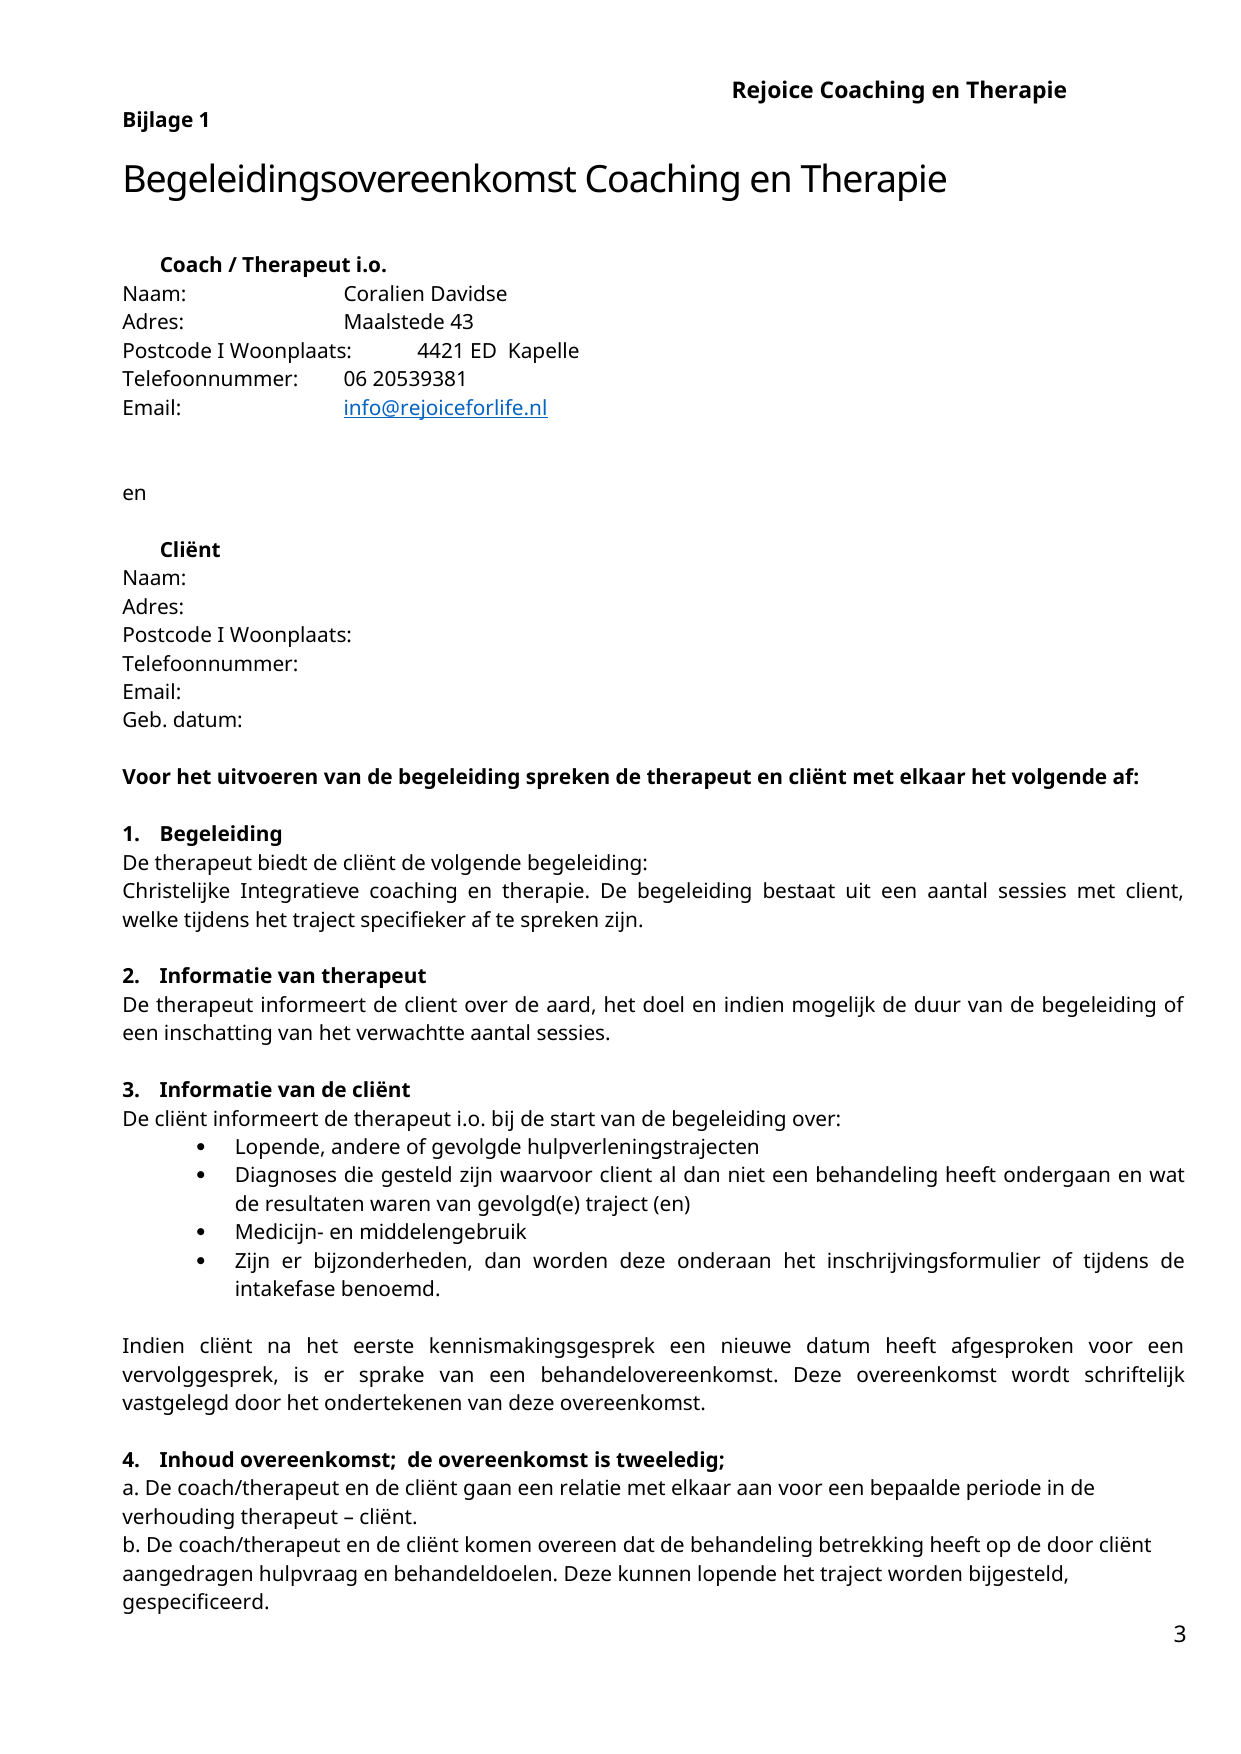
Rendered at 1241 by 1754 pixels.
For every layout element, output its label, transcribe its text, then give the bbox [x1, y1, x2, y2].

text Postcode I Woonplaats: 4421 ED Kapelle [122, 336, 1186, 364]
text Bijlage 1 [122, 105, 1186, 133]
text Email: info@rejoiceforlife.nl [122, 393, 1186, 421]
text Postcode I Woonplaats: [122, 620, 1186, 649]
text De cliënt informeert de therapeut i.o. bij de start van de begeleiding over: [122, 1104, 1186, 1132]
text en [122, 478, 1186, 507]
text Coach / Therapeut i.o. [159, 251, 1186, 279]
text Telefoonnummer: [122, 649, 1186, 677]
subtitle Informatie van therapeut [122, 962, 1186, 990]
text De therapeut informeert de client over de aard, het doel en indien mogelijk de duur van de begeleiding of een inschatting van het verwachtte aantal sessies. [122, 990, 1186, 1047]
text Email: [122, 677, 1186, 706]
subtitle Begeleiding [122, 819, 1186, 848]
text Geb. datum: [122, 706, 1186, 734]
text Adres: Maalstede 43 [122, 307, 1186, 336]
text Naam: Coralien Davidse [122, 279, 1186, 307]
list Lopende, andere of gevolgde hulpverleningstrajecten [197, 1132, 1186, 1161]
text Telefoonnummer: 06 20539381 [122, 364, 1186, 393]
text Cliënt [159, 535, 1186, 563]
text Christelijke Integratieve coaching en therapie. De begeleiding bestaat uit een aantal sessies met client, welke tijdens het traject specifieker af te spreken zijn. [122, 876, 1186, 933]
text Naam: [122, 563, 1186, 592]
subtitle Informatie van de cliënt [122, 1075, 1186, 1104]
text De therapeut biedt de cliënt de volgende begeleiding: [122, 848, 1186, 876]
text Indien cliënt na het eerste kennismakingsgesprek een nieuwe datum heeft afgesproken voor een vervolggesprek, is er sprake van een behandelovereenkomst. Deze overeenkomst wordt schriftelijk vastgelegd door het ondertekenen van deze overeenkomst. [122, 1331, 1186, 1417]
list Medicijn- en middelengebruik [197, 1217, 1186, 1246]
title Begeleidingsovereenkomst Coaching en Therapie [122, 152, 1186, 203]
subtitle Inhoud overeenkomst; de overeenkomst is tweeledig; [122, 1445, 1186, 1473]
text Voor het uitvoeren van de begeleiding spreken de therapeut en cliënt met elkaar het volgende af: [122, 762, 1186, 791]
list Zijn er bijzonderheden, dan worden deze onderaan het inschrijvingsformulier of tijdens de intakefase benoemd. [197, 1246, 1186, 1303]
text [122, 1473, 1186, 1616]
list Diagnoses die gesteld zijn waarvoor client al dan niet een behandeling heeft ondergaan en wat de resultaten waren van gevolgd(e) traject (en) [197, 1161, 1186, 1217]
text Adres: [122, 592, 1186, 620]
